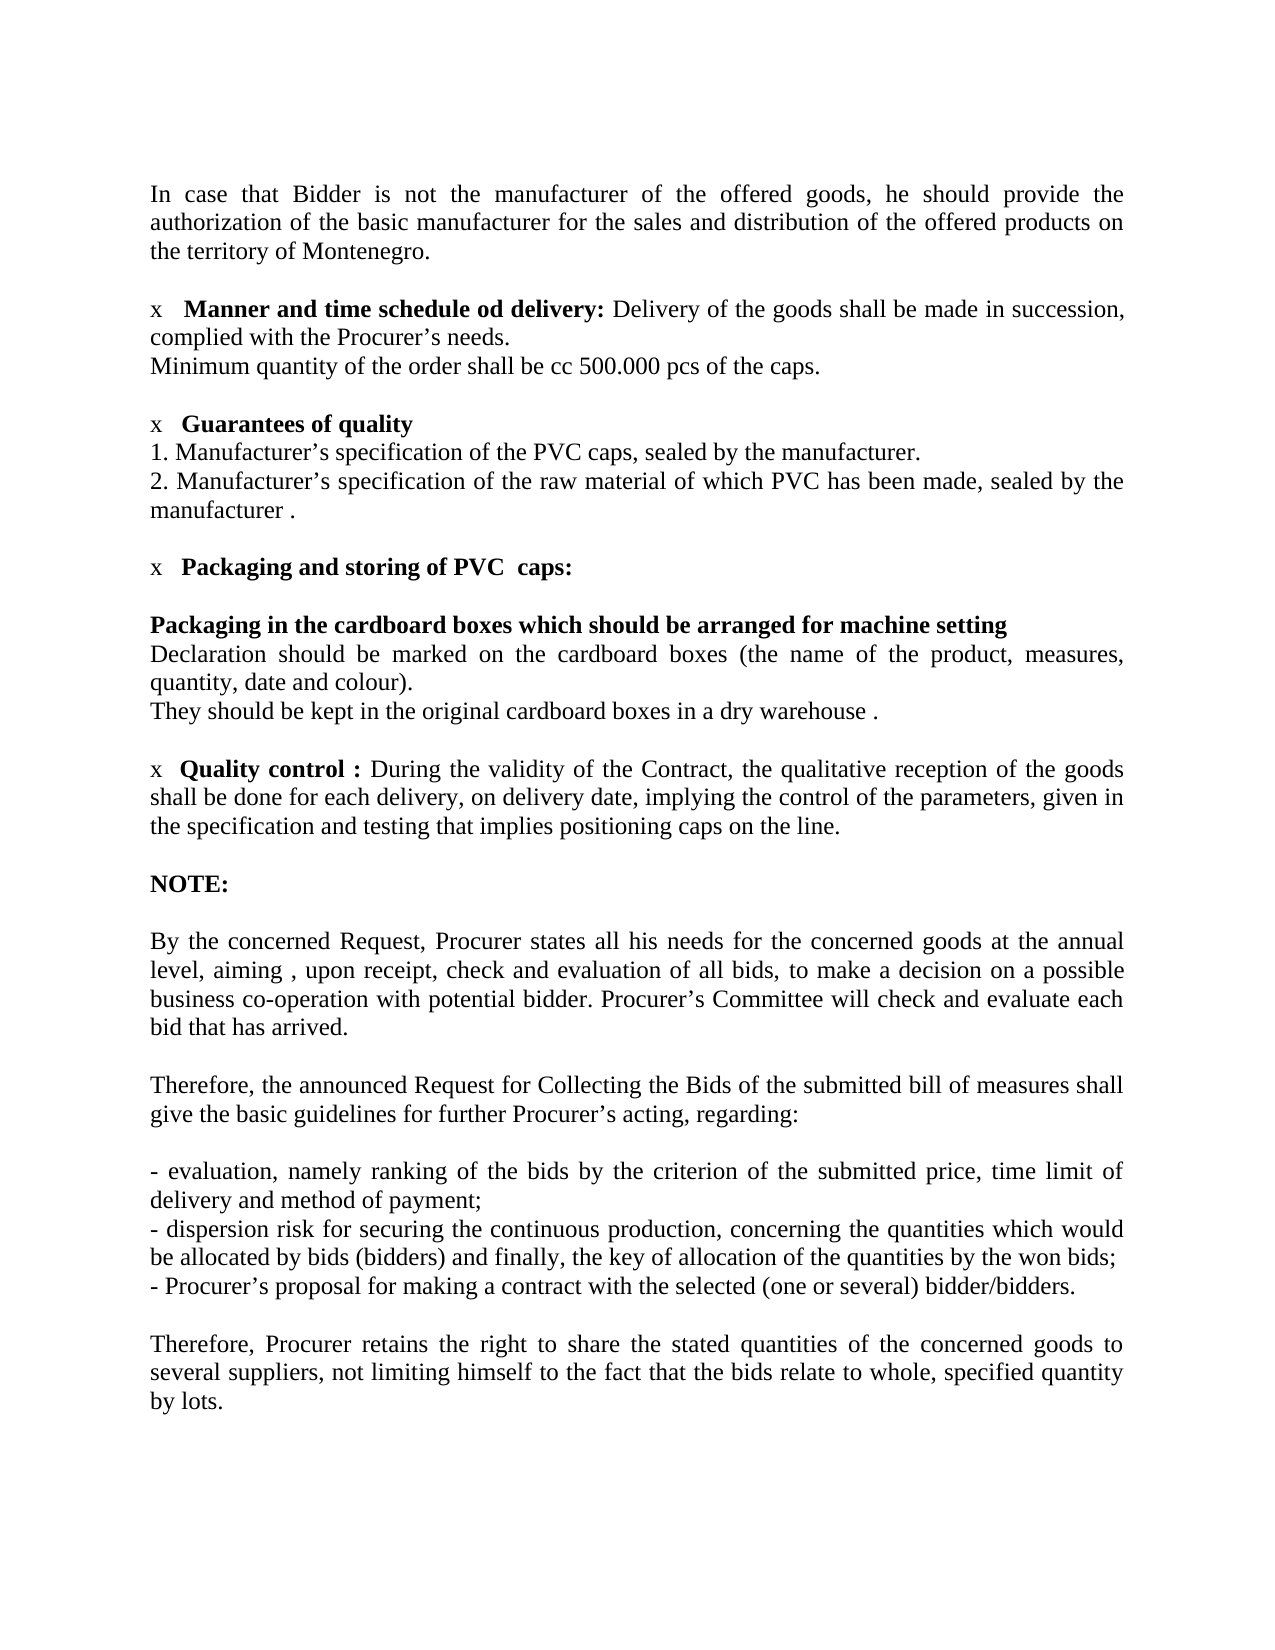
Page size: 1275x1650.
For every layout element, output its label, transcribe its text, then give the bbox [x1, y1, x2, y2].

text - Procurer’s proposal for making a contract with the selected (one or several) bidder/bidders. [150, 1271, 1125, 1300]
text - dispersion risk for securing the continuous production, concerning the quantities which would be allocated by bids (bidders) and finally, the key of allocation of the quantities by the won bids; [150, 1214, 1125, 1271]
text x Guarantees of quality [150, 409, 1125, 437]
text x Packaging and storing of PVC caps: [150, 552, 1125, 581]
text Therefore, Procurer retains the right to share the stated quantities of the concerned goods to several suppliers, not limiting himself to the fact that the bids relate to whole, specified quantity by lots. [150, 1329, 1125, 1415]
text x Manner and time schedule od delivery: Delivery of the goods shall be made in succession, complied with the Procurer’s needs. [150, 294, 1125, 351]
text Therefore, the announced Request for Collecting the Bids of the submitted bill of measures shall give the basic guidelines for further Procurer’s acting, regarding: [150, 1070, 1125, 1127]
text Minimum quantity of the order shall be cc 500.000 pcs of the caps. [150, 351, 1125, 380]
text x Quality control : During the validity of the Contract, the qualitative reception of the goods shall be done for each delivery, on delivery date, implying the control of the parameters, given in the specification and testing that implies positioning caps on the line. [150, 754, 1125, 840]
text 2. Manufacturer’s specification of the raw material of which PVC has been made, sealed by the manufacturer . [150, 466, 1125, 524]
text Declaration should be marked on the cardboard boxes (the name of the product, measures, quantity, date and colour). [150, 639, 1125, 696]
text NOTE: [150, 869, 1125, 897]
text - evaluation, namely ranking of the bids by the criterion of the submitted price, time limit of delivery and method of payment; [150, 1156, 1125, 1214]
text In case that Bidder is not the manufacturer of the offered goods, he should provide the authorization of the basic manufacturer for the sales and distribution of the offered products on the territory of Montenegro. [150, 179, 1125, 265]
text They should be kept in the original cardboard boxes in a dry warehouse . [150, 696, 1125, 725]
text Packaging in the cardboard boxes which should be arranged for machine setting [150, 610, 1125, 639]
text 1. Manufacturer’s specification of the PVC caps, sealed by the manufacturer. [150, 437, 1125, 466]
text By the concerned Request, Procurer states all his needs for the concerned goods at the annual level, aiming , upon receipt, check and evaluation of all bids, to make a decision on a possible business co-operation with potential bidder. Procurer’s Committee will check and evaluate each bid that has arrived. [150, 926, 1125, 1041]
